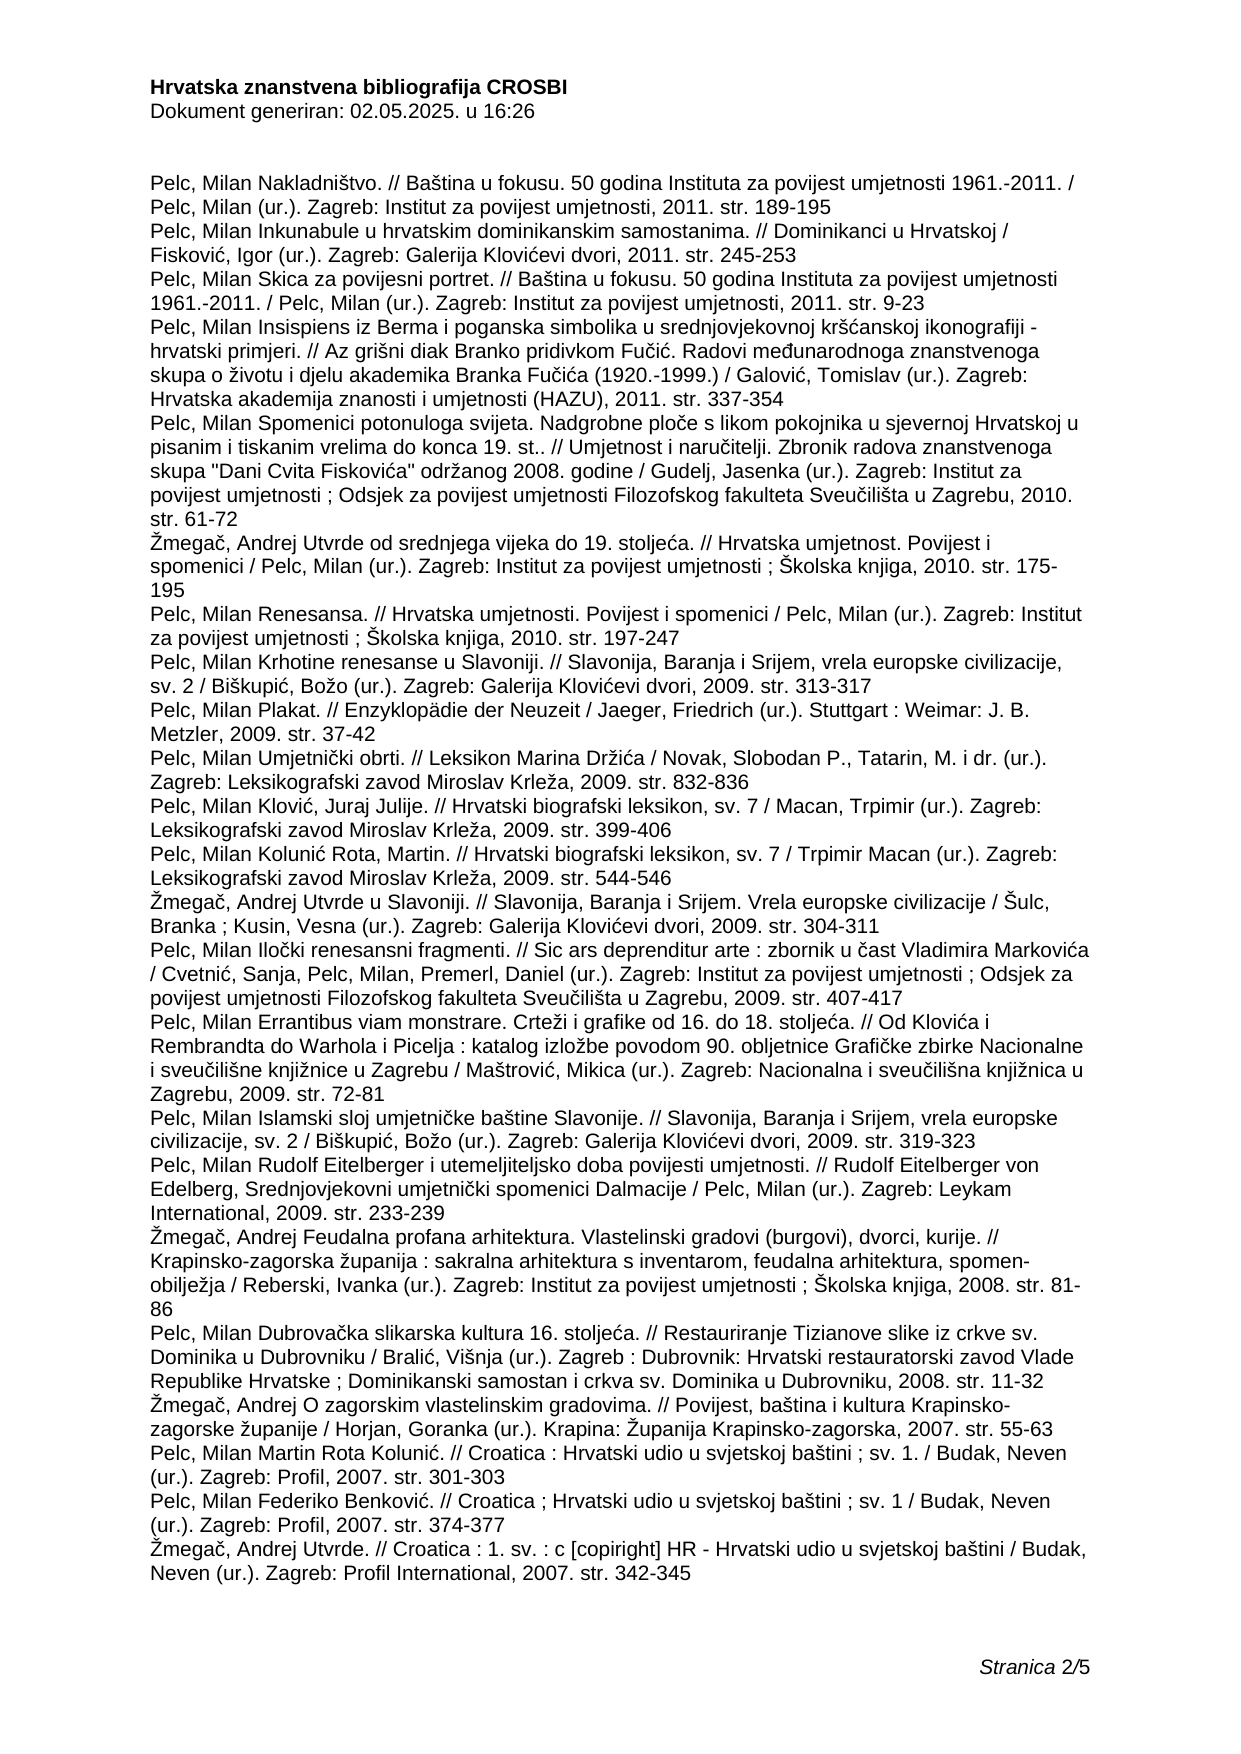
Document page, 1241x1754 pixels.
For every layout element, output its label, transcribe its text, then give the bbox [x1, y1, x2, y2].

text Pelc, Milan [150, 267, 1090, 315]
text Pelc, Milan [150, 938, 1090, 1009]
text Pelc, Milan [150, 602, 1090, 650]
text Pelc, Milan [150, 171, 1090, 219]
text Pelc, Milan [150, 650, 1090, 698]
text Pelc, Milan [150, 746, 1090, 794]
text Pelc, Milan [150, 1489, 1090, 1537]
text Pelc, Milan [150, 1441, 1090, 1489]
text Žmegač, Andrej [150, 1393, 1090, 1441]
text Pelc, Milan [150, 842, 1090, 890]
text Žmegač, Andrej [150, 890, 1090, 938]
text Žmegač, Andrej [150, 530, 1090, 602]
text Pelc, Milan [150, 411, 1090, 530]
text Žmegač, Andrej [150, 1225, 1090, 1321]
text Pelc, Milan [150, 315, 1090, 411]
text Pelc, Milan [150, 1321, 1090, 1393]
text Pelc, Milan [150, 1009, 1090, 1105]
text Pelc, Milan [150, 794, 1090, 842]
text Pelc, Milan [150, 1153, 1090, 1225]
text Pelc, Milan [150, 698, 1090, 746]
text Pelc, Milan [150, 219, 1090, 267]
text Žmegač, Andrej [150, 1537, 1090, 1584]
text Pelc, Milan [150, 1105, 1090, 1153]
